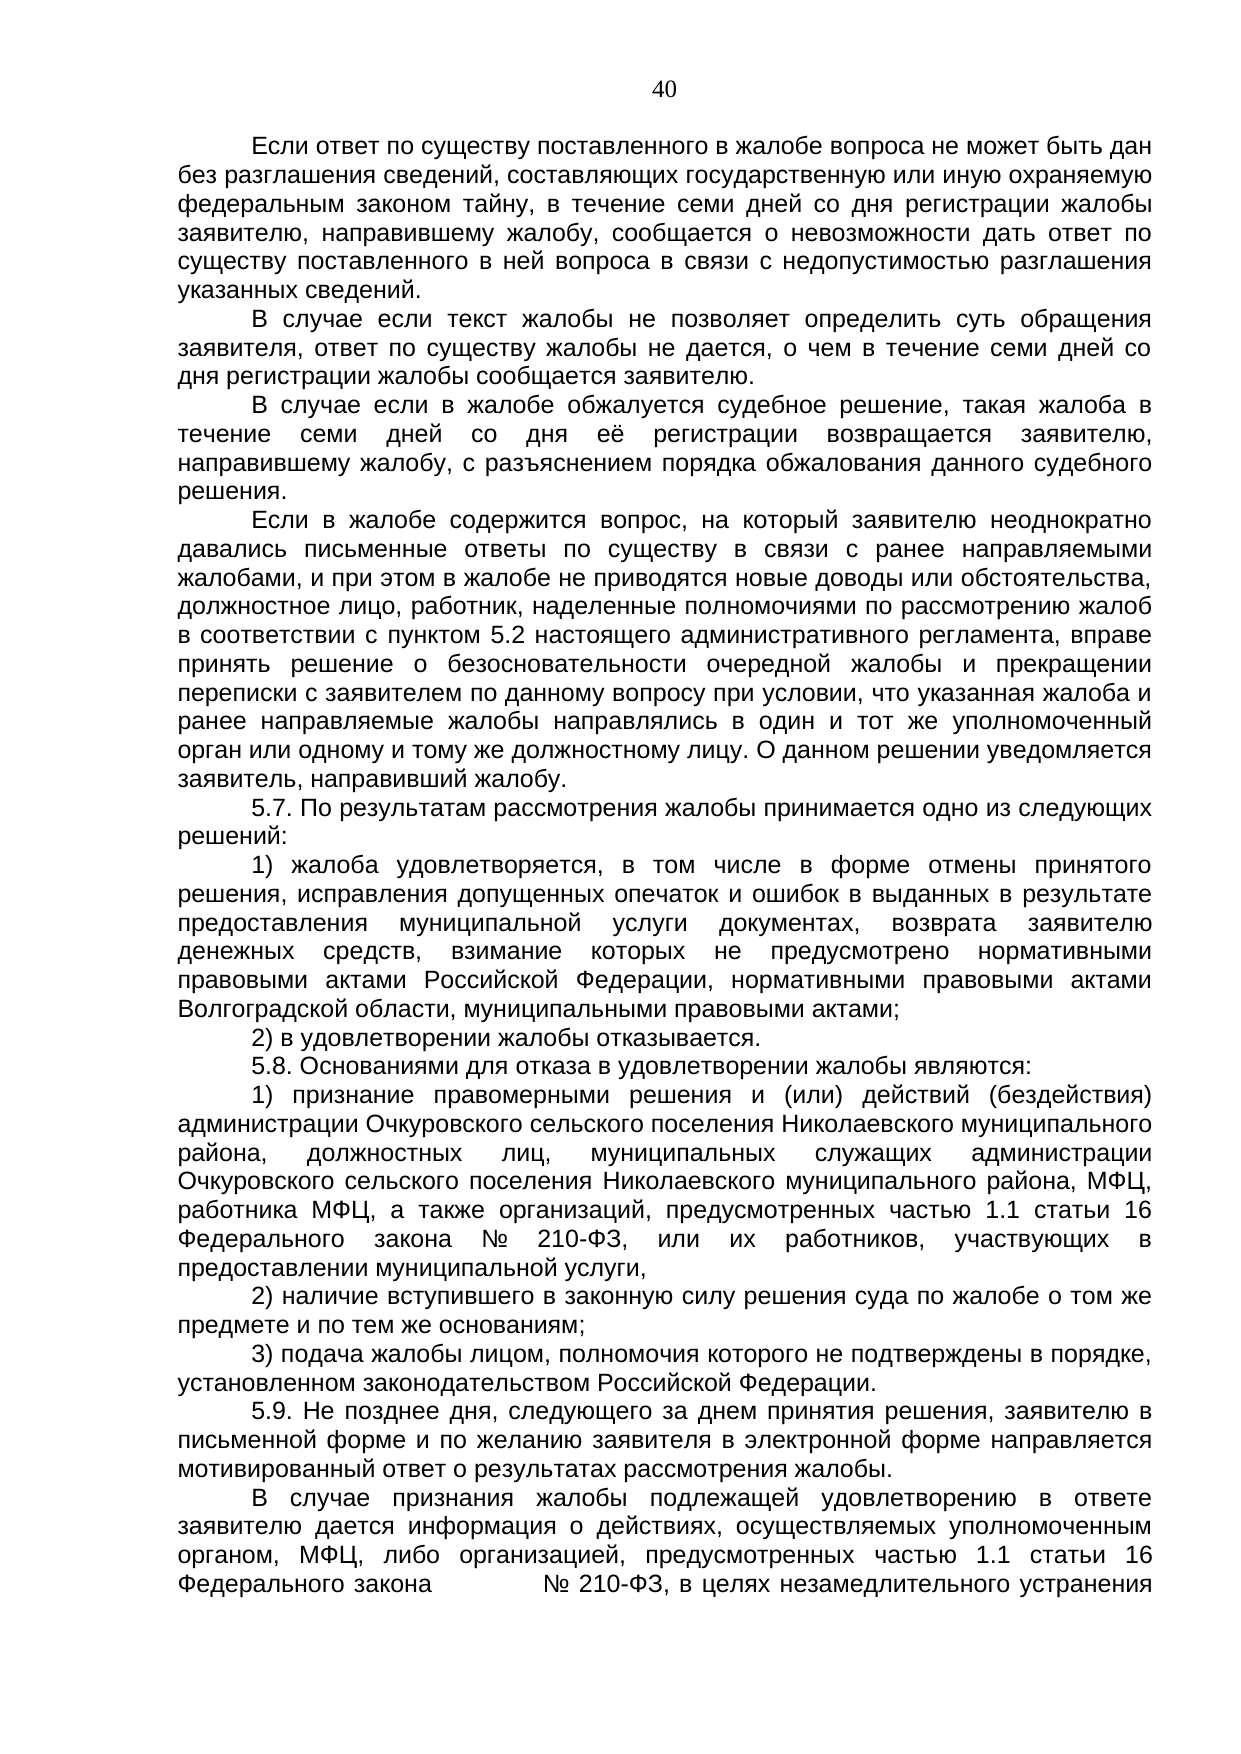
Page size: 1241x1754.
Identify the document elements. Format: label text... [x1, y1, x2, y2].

text 5.8. Основаниями для отказа в удовлетворении жалобы являются: [177, 1051, 1153, 1080]
text Если в жалобе содержится вопрос, на который заявителю неоднократно давались письменные ответы по существу в связи с ранее направляемыми жалобами, и при этом в жалобе не приводятся новые доводы или обстоятельства, должностное лицо, работник, наделенные полномочиями по рассмотрению жалоб в соответствии с пунктом 5.2 настоящего административного регламента, вправе принять решение о безосновательности очередной жалобы и прекращении переписки с заявителем по данному вопросу при условии, что указанная жалоба и ранее направляемые жалобы направлялись в один и тот же уполномоченный орган или одному и тому же должностному лицу. О данном решении уведомляется заявитель, направивший жалобу. [177, 505, 1153, 793]
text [177, 1483, 1153, 1598]
text 2) в удовлетворении жалобы отказывается. [177, 1023, 1153, 1051]
text Если ответ по существу поставленного в жалобе вопроса не может быть дан без разглашения сведений, составляющих государственную или иную охраняемую федеральным законом тайну, в течение семи дней со дня регистрации жалобы заявителю, направившему жалобу, сообщается о невозможности дать ответ по существу поставленного в ней вопроса в связи с недопустимостью разглашения указанных сведений. [177, 131, 1153, 304]
text 3) подача жалобы лицом, полномочия которого не подтверждены в порядке, установленном законодательством Российской Федерации. [177, 1339, 1153, 1396]
text 5.9. Не позднее дня, следующего за днем принятия решения, заявителю в письменной форме и по желанию заявителя в электронной форме направляется мотивированный ответ о результатах рассмотрения жалобы. [177, 1396, 1153, 1483]
text 1) признание правомерными решения и (или) действий (бездействия) администрации Очкуровского сельского поселения Николаевского муниципального района, должностных лиц, муниципальных служащих администрации Очкуровского сельского поселения Николаевского муниципального района, МФЦ, работника МФЦ, а также организаций, предусмотренных частью 1.1 статьи 16 Федерального закона № 210-ФЗ, или их работников, участвующих в предоставлении муниципальной услуги, [177, 1080, 1153, 1281]
text В случае если в жалобе обжалуется судебное решение, такая жалоба в течение семи дней со дня её регистрации возвращается заявителю, направившему жалобу, с разъяснением порядка обжалования данного судебного решения. [177, 390, 1153, 505]
text В случае если текст жалобы не позволяет определить суть обращения заявителя, ответ по существу жалобы не дается, о чем в течение семи дней со дня регистрации жалобы сообщается заявителю. [177, 304, 1153, 390]
text 5.7. По результатам рассмотрения жалобы принимается одно из следующих решений: [177, 793, 1153, 850]
text 1) жалоба удовлетворяется, в том числе в форме отмены принятого решения, исправления допущенных опечаток и ошибок в выданных в результате предоставления муниципальной услуги документах, возврата заявителю денежных средств, взимание которых не предусмотрено нормативными правовыми актами Российской Федерации, нормативными правовыми актами Волгоградской области, муниципальными правовыми актами; [177, 850, 1153, 1023]
text 2) наличие вступившего в законную силу решения суда по жалобе о том же предмете и по тем же основаниям; [177, 1281, 1153, 1339]
